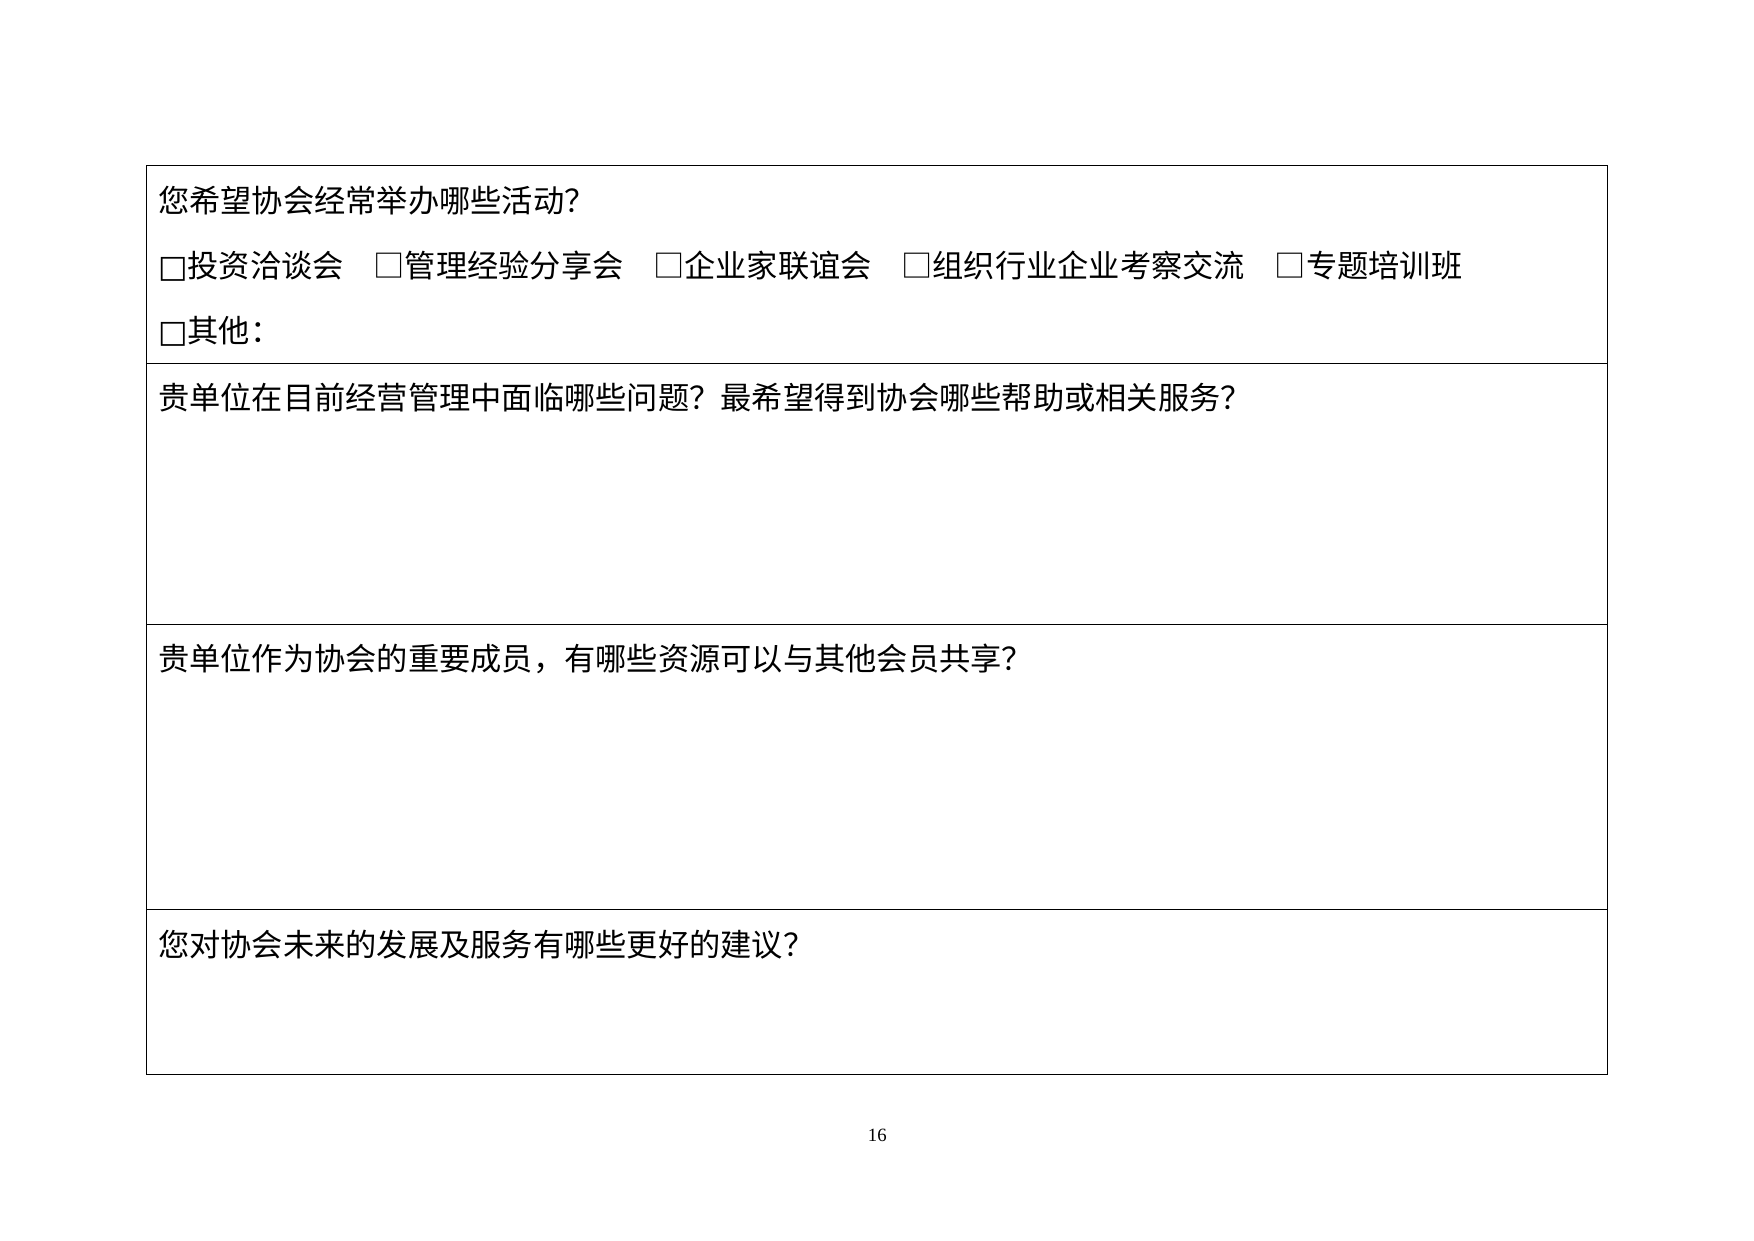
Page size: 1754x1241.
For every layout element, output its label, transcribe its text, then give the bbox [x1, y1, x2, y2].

table_cell 贵单位作为协会的重要成员，有哪些资源可以与其他会员共享？ [147, 625, 1607, 909]
table_cell 您希望协会经常举办哪些活动？ □投资洽谈会 □管理经验分享会 □企业家联谊会 □组织行业企业考察交流 □专题培训班 □其他： □社会慈善和公益活动 □其他： [147, 166, 1607, 362]
table_cell 贵单位在目前经营管理中面临哪些问题？最希望得到协会哪些帮助或相关服务？ [147, 364, 1607, 623]
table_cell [147, 910, 1607, 1074]
